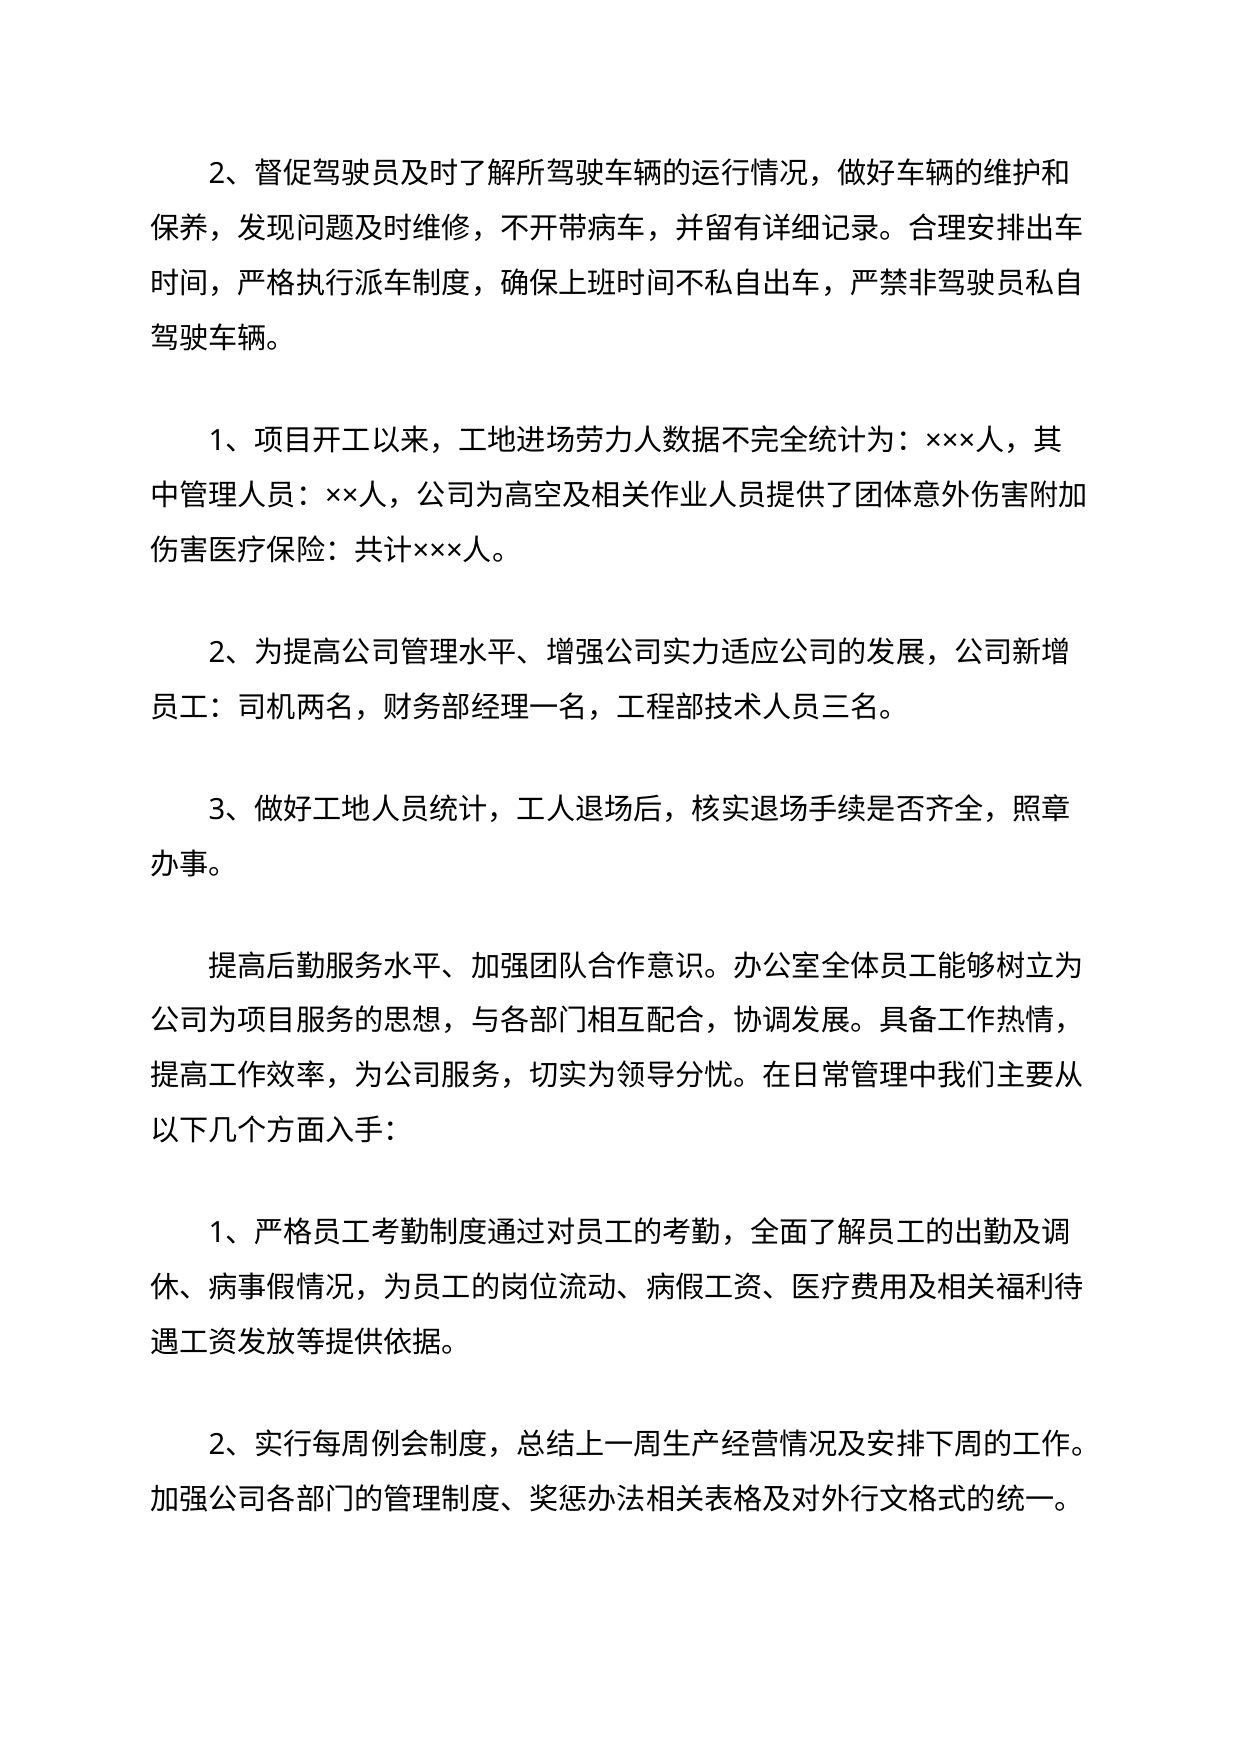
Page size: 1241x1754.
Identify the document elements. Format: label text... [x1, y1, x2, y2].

text 1、严格员工考勤制度通过对员工的考勤，全面了解员工的出勤及调休、病事假情况，为员工的岗位流动、病假工资、医疗费用及相关福利待遇工资发放等提供依据。 [150, 1208, 1090, 1361]
text 2、督促驾驶员及时了解所驾驶车辆的运行情况，做好车辆的维护和保养，发现问题及时维修，不开带病车，并留有详细记录。合理安排出车时间，严格执行派车制度，确保上班时间不私自出车，严禁非驾驶员私自驾驶车辆。 [150, 150, 1090, 357]
text 1、项目开工以来，工地进场劳力人数据不完全统计为：×××人，其中管理人员：××人，公司为高空及相关作业人员提供了团体意外伤害附加伤害医疗保险：共计×××人。 [150, 417, 1090, 569]
text 2、为提高公司管理水平、增强公司实力适应公司的发展，公司新增员工：司机两名，财务部经理一名，工程部技术人员三名。 [150, 628, 1090, 726]
text 提高后勤服务水平、加强团队合作意识。办公室全体员工能够树立为公司为项目服务的思想，与各部门相互配合，协调发展。具备工作热情，提高工作效率，为公司服务，切实为领导分忧。在日常管理中我们主要从以下几个方面入手： [150, 942, 1090, 1149]
text 3、做好工地人员统计，工人退场后，核实退场手续是否齐全，照章办事。 [150, 785, 1090, 883]
text 2、实行每周例会制度，总结上一周生产经营情况及安排下周的工作。加强公司各部门的管理制度、奖惩办法相关表格及对外行文格式的统一。 [150, 1420, 1090, 1517]
